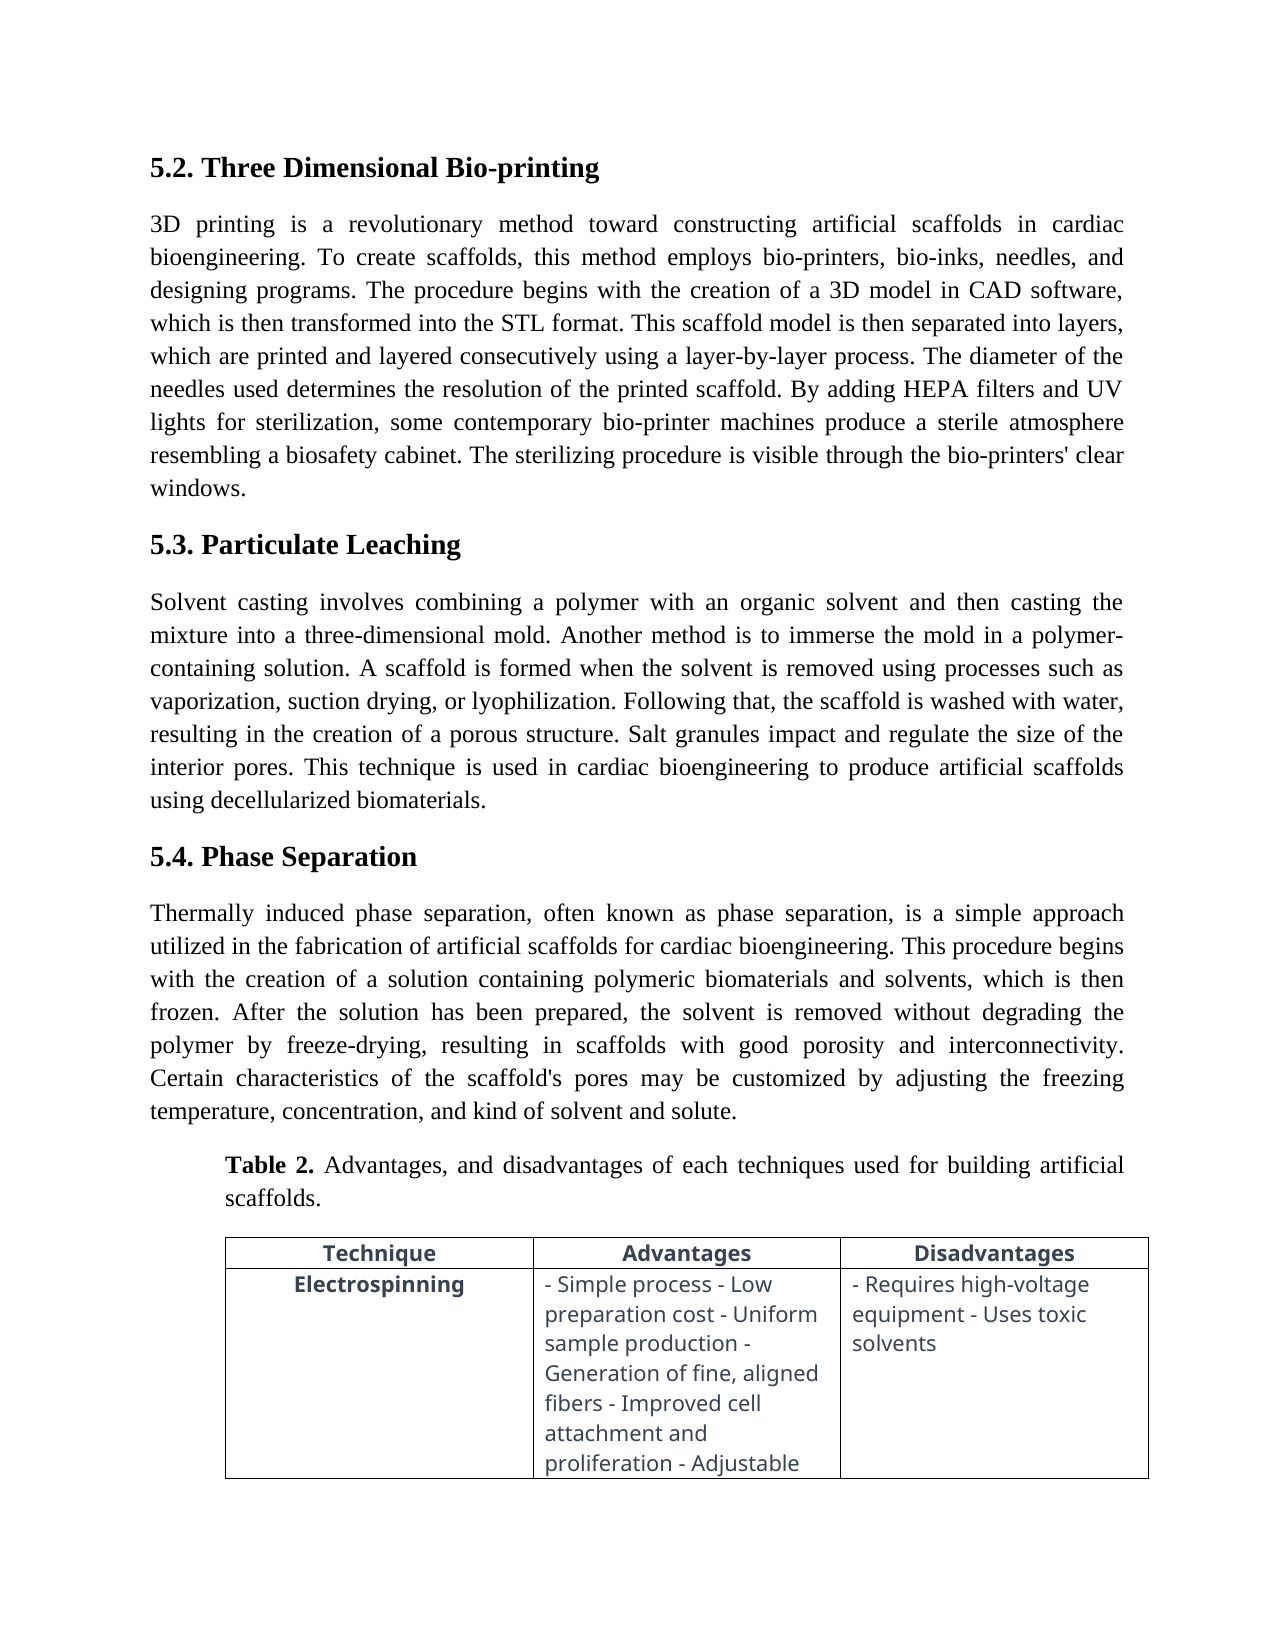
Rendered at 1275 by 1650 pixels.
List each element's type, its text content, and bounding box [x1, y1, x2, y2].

text Table 2. Advantages, and disadvantages of each techniques used for building artificial scaffolds. [225, 1150, 1125, 1212]
table_cell Electrospinning [226, 1269, 533, 1477]
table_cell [841, 1269, 1148, 1477]
table_header Disadvantages [841, 1238, 1148, 1268]
text 5.3. Particulate Leaching [150, 527, 1125, 561]
table_header Advantages [534, 1238, 840, 1268]
text Solvent casting involves combining a polymer with an organic solvent and then casting the mixture into a three-dimensional mold. Another method is to immerse the mold in a polymer-containing solution. A scaffold is formed when the solvent is removed using processes such as vaporization, suction drying, or lyophilization. Following that, the scaffold is washed with water, resulting in the creation of a porous structure. Salt granules impact and regulate the size of the interior pores. This technique is used in cardiac bioengineering to produce artificial scaffolds using decellularized biomaterials. [150, 587, 1125, 814]
text 5.4. Phase Separation [150, 839, 1125, 872]
table_header Technique [226, 1238, 533, 1268]
text Thermally induced phase separation, often known as phase separation, is a simple approach utilized in the fabrication of artificial scaffolds for cardiac bioengineering. This procedure begins with the creation of a solution containing polymeric biomaterials and solvents, which is then frozen. After the solution has been prepared, the solvent is removed without degrading the polymer by freeze-drying, resulting in scaffolds with good porosity and interconnectivity. Certain characteristics of the scaffold's pores may be customized by adjusting the freezing temperature, concentration, and kind of solvent and solute. [150, 898, 1125, 1125]
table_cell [534, 1269, 840, 1477]
text 5.2. Three Dimensional Bio-printing [150, 150, 1125, 183]
text 3D printing is a revolutionary method toward constructing artificial scaffolds in cardiac bioengineering. To create scaffolds, this method employs bio-printers, bio-inks, needles, and designing programs. The procedure begins with the creation of a 3D model in CAD software, which is then transformed into the STL format. This scaffold model is then separated into layers, which are printed and layered consecutively using a layer-by-layer process. The diameter of the needles used determines the resolution of the printed scaffold. By adding HEPA filters and UV lights for sterilization, some contemporary bio-printer machines produce a sterile atmosphere resembling a biosafety cabinet. The sterilizing procedure is visible through the bio-printers' clear windows. [150, 209, 1125, 502]
